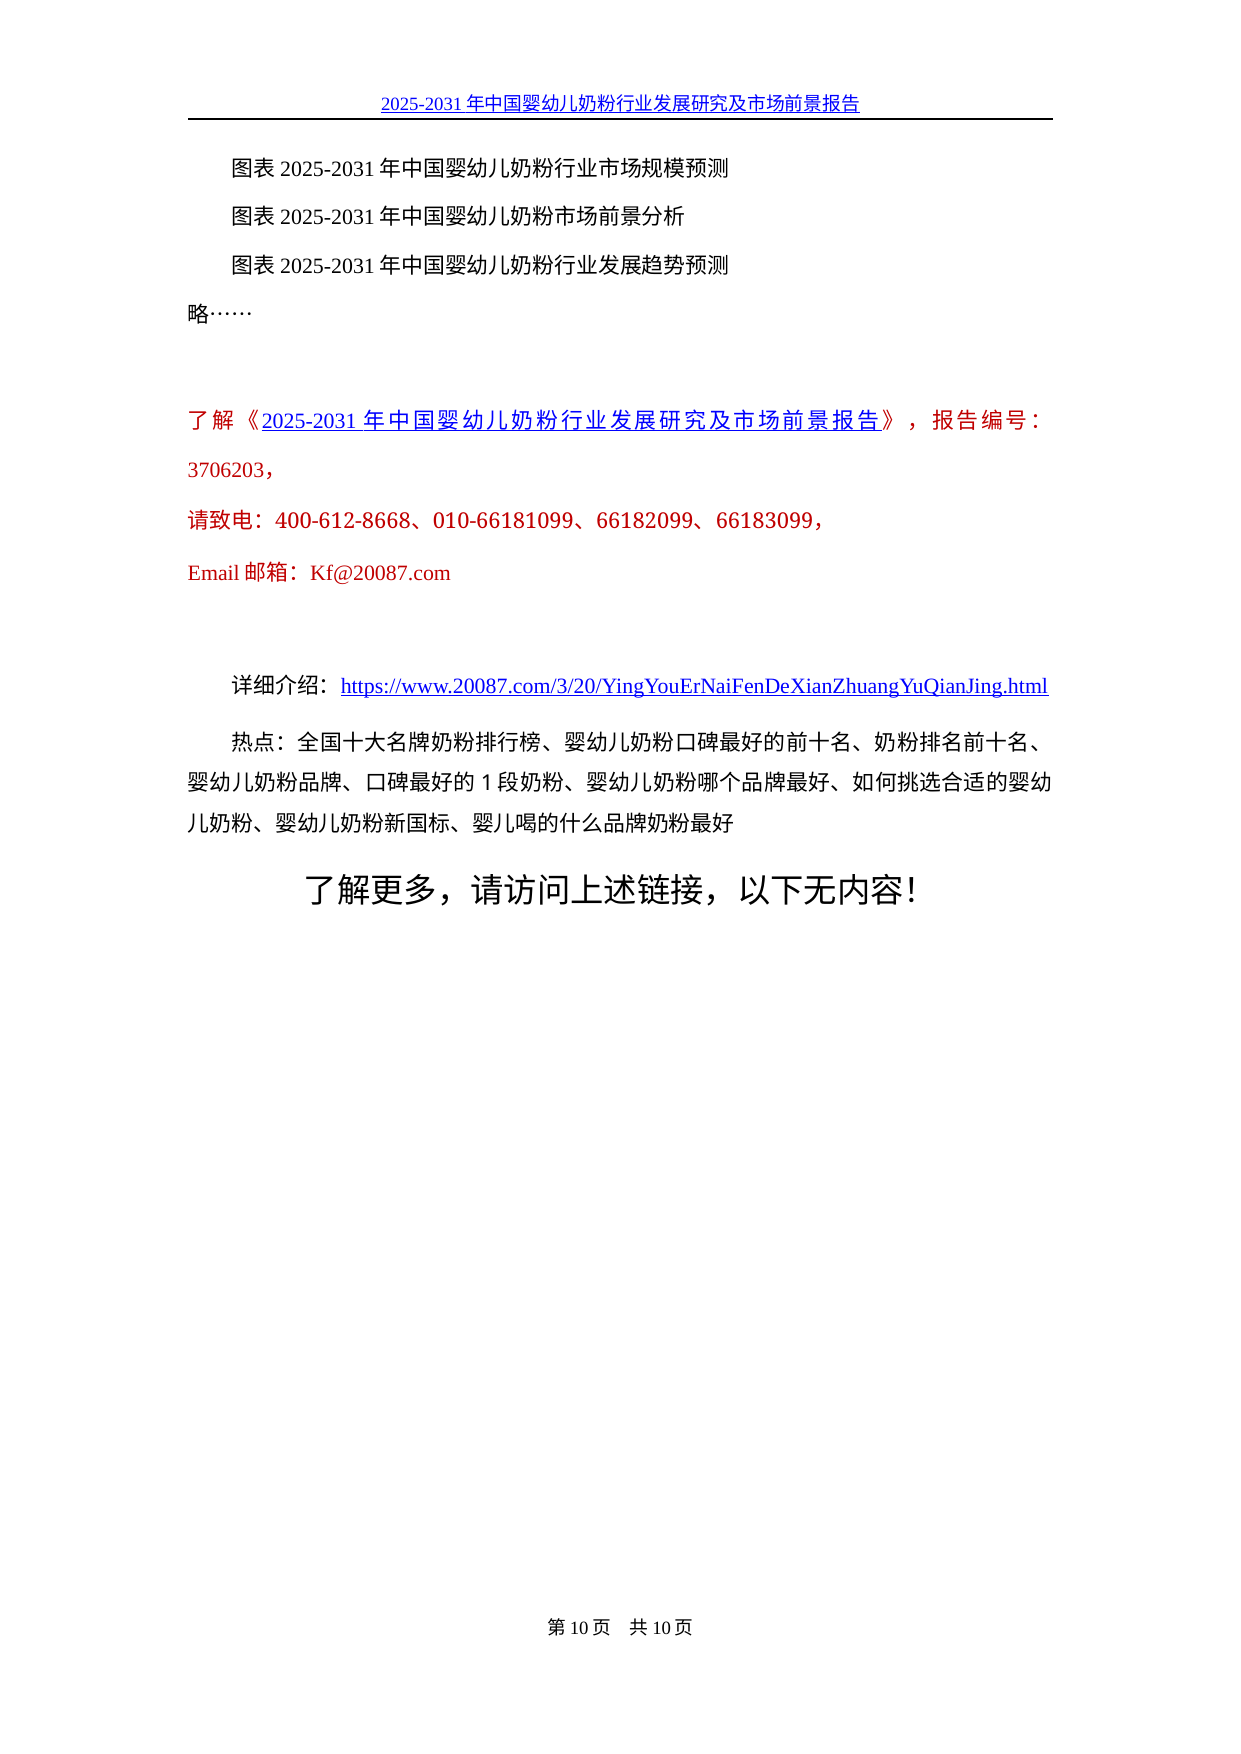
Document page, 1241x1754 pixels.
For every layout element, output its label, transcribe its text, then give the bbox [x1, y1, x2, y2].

text Email邮箱：Kf@20087.com [187, 555, 1053, 587]
text 了解《2025-2031年中国婴幼儿奶粉行业发展研究及市场前景报告》，报告编号：3706203， [187, 403, 1053, 484]
title 了解更多，请访问上述链接，以下无内容！ [187, 856, 1053, 921]
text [187, 150, 1053, 329]
text 请致电：400-612-8668、010-66181099、66182099、66183099， [187, 503, 1053, 536]
text 详细介绍：https://www.20087.com/3/20/YingYouErNaiFenDeXianZhuangYuQianJing.html [187, 668, 1053, 700]
text 热点：全国十大名牌奶粉排行榜、婴幼儿奶粉口碑最好的前十名、奶粉排名前十名、婴幼儿奶粉品牌、口碑最好的1段奶粉、婴幼儿奶粉哪个品牌最好、如何挑选合适的婴幼儿奶粉、婴幼儿奶粉新国标、婴儿喝的什么品牌奶粉最好 [187, 724, 1053, 838]
